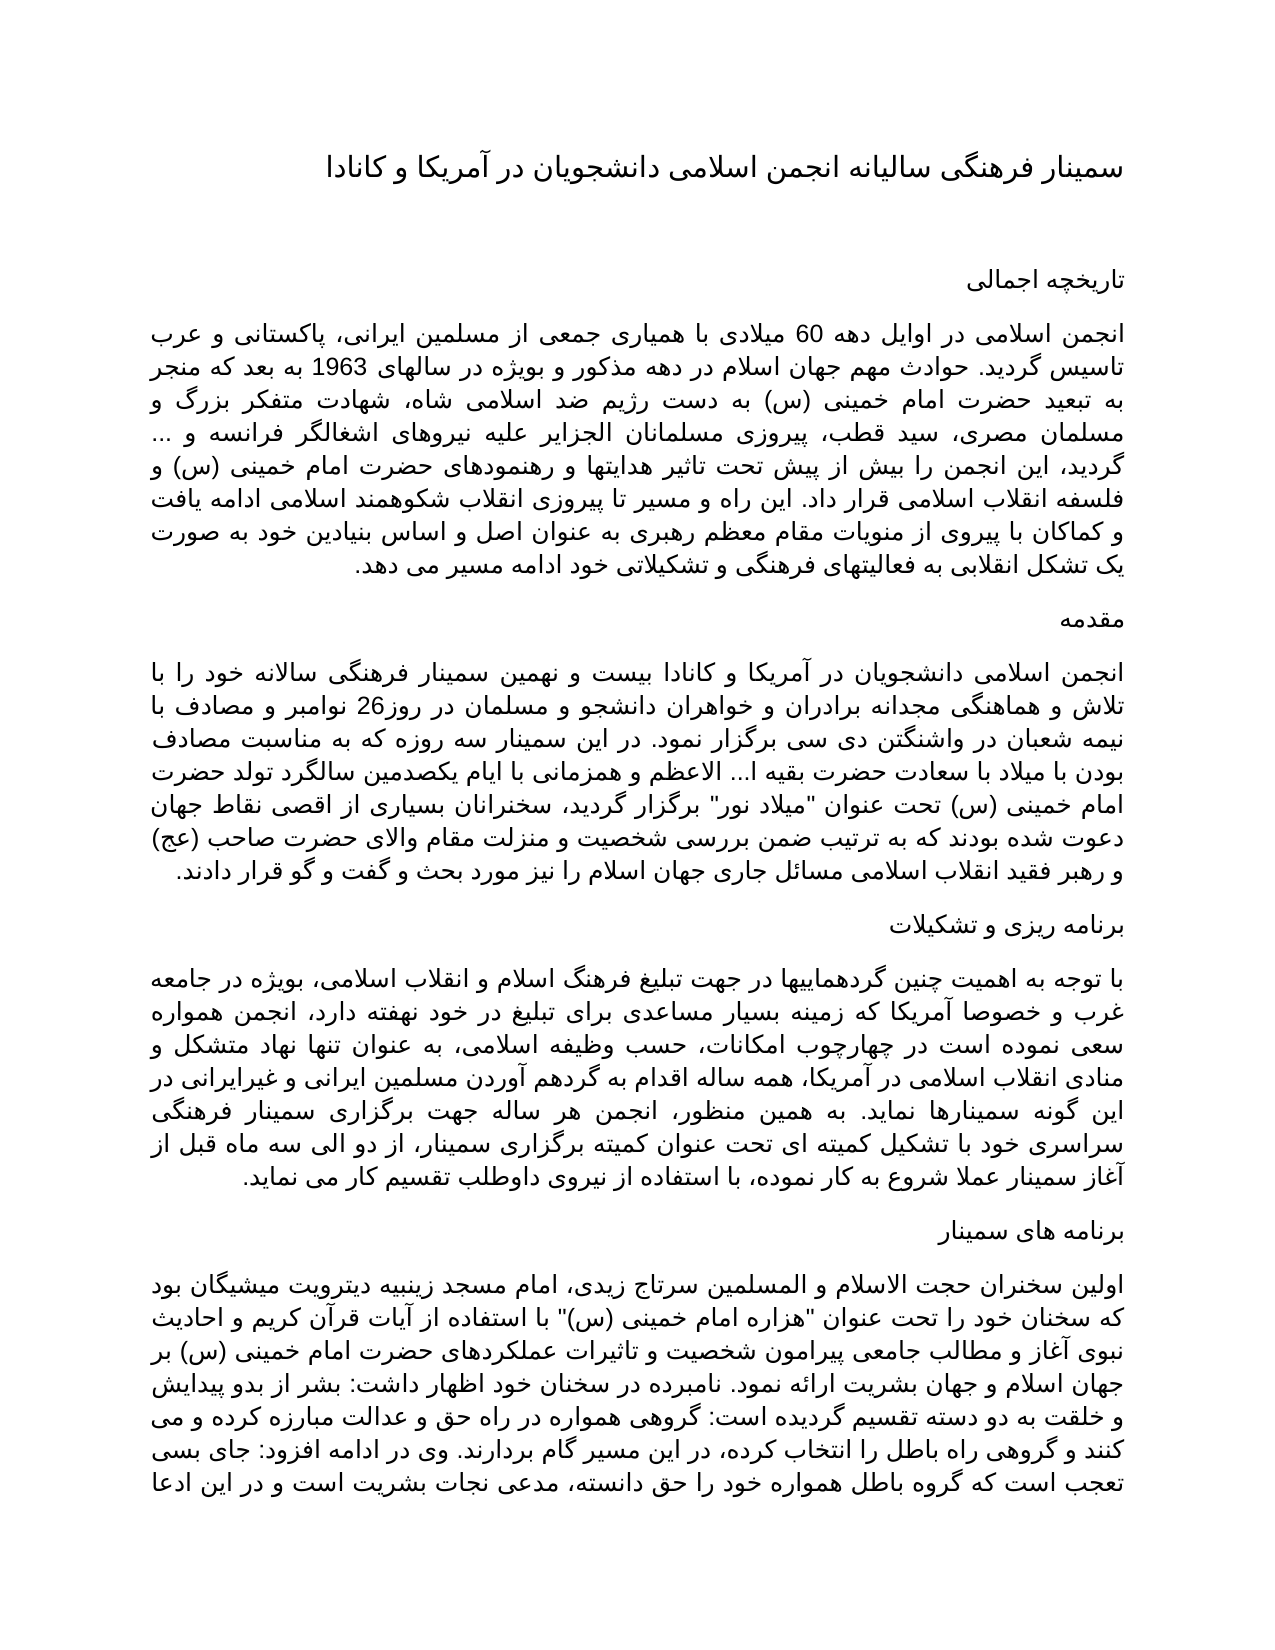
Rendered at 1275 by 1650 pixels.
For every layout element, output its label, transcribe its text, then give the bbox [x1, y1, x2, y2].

text برنامه ریزی و تشکیلات [150, 910, 1125, 939]
text تاریخچه اجمالی [150, 265, 1125, 294]
text مقدمه [150, 604, 1125, 633]
text با توجه به اهمیت چنین گردهماییها در جهت تبلیغ فرهنگ اسلام و انقلاب اسلامی، بویژه در جامعه غرب و خصوصا آمریکا که زمینه بسیار مساعدی برای تبلیغ در خود نهفته دارد، انجمن همواره سعی نموده است در چهارچوب امکانات، حسب وظیفه اسلامی، به عنوان تنها نهاد متشکل و منادی انقلاب اسلامی در آمریکا، همه ساله اقدام به گردهم آوردن مسلمین ایرانی و غیرایرانی در این گونه سمینارها نماید. به همین منظور، انجمن هر ساله جهت برگزاری سمینار فرهنگی سراسری خود با تشکیل کمیته ای تحت عنوان کمیته برگزاری سمینار، از دو الی سه ماه قبل از آغاز سمینار عملا شروع به کار نموده، با استفاده از نیروی داوطلب تقسیم کار می نماید. [150, 964, 1125, 1191]
text انجمن اسلامی دانشجویان در آمریکا و کانادا بیست و نهمین سمینار فرهنگی سالانه خود را با تلاش و هماهنگی مجدانه برادران و خواهران دانشجو و مسلمان در روز26 نوامبر و مصادف با نیمه شعبان در واشنگتن دی سی برگزار نمود. در این سمینار سه روزه که به مناسبت مصادف بودن با میلاد با سعادت حضرت بقیه ا... الاعظم و همزمانی با ایام یکصدمین سالگرد تولد حضرت امام خمینی (س) تحت عنوان "میلاد نور" برگزار گردید، سخنرانان بسیاری از اقصی نقاط جهان دعوت شده بودند که به ترتیب ضمن بررسی شخصیت و منزلت مقام والای حضرت صاحب (عج) و رهبر فقید انقلاب اسلامی مسائل جاری جهان اسلام را نیز مورد بحث و گفت و گو قرار دادند. [150, 658, 1125, 885]
text برنامه های سمینار [150, 1216, 1125, 1244]
text سمینار فرهنگی سالیانه انجمن اسلامی دانشجویان در آمریکا و کانادا [150, 150, 1125, 183]
text انجمن اسلامی در اوایل دهه 60 میلادی با همیاری جمعی از مسلمین ایرانی، پاکستانی و عرب تاسیس گردید. حوادث مهم جهان اسلام در دهه مذکور و بویژه در سالهای 1963 به بعد که منجر به تبعید حضرت امام خمینی (س) به دست رژیم ضد اسلامی شاه، شهادت متفکر بزرگ و مسلمان مصری، سید قطب، پیروزی مسلمانان الجزایر علیه نیروهای اشغالگر فرانسه و ... گردید، این انجمن را بیش از پیش تحت تاثیر هدایتها و رهنمودهای حضرت امام خمینی (س) و فلسفه انقلاب اسلامی قرار داد. این راه و مسیر تا پیروزی انقلاب شکوهمند اسلامی ادامه یافت و کماکان با پیروی از منویات مقام معظم رهبری به عنوان اصل و اساس بنیادین خود به صورت یک تشکل انقلابی به فعالیتهای فرهنگی و تشکیلاتی خود ادامه مسیر می دهد. [150, 319, 1125, 579]
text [150, 1269, 1125, 1496]
